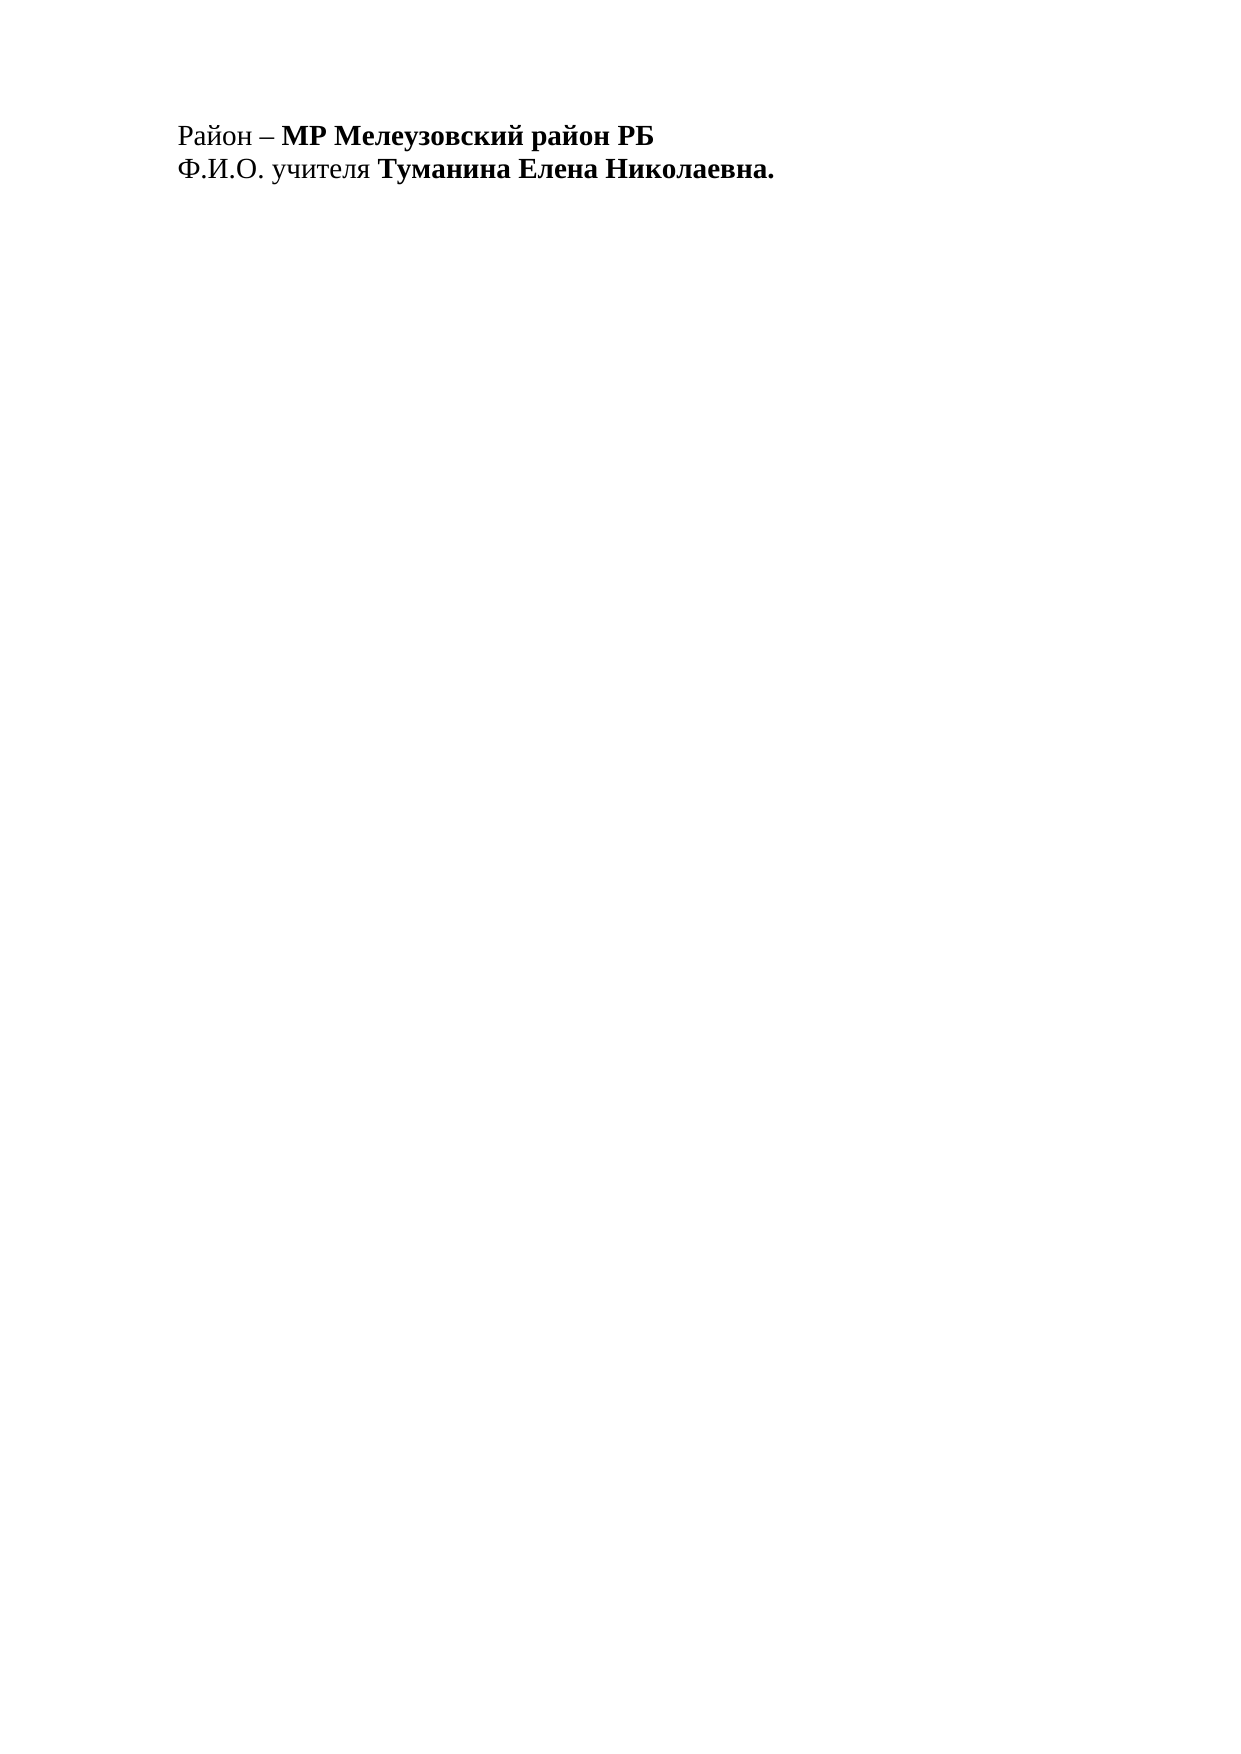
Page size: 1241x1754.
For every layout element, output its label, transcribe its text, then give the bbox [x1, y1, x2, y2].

text Район – МР Мелеузовский район РБ [177, 118, 1152, 152]
text Ф.И.О. учителя Туманина Елена Николаевна. [177, 152, 1152, 185]
